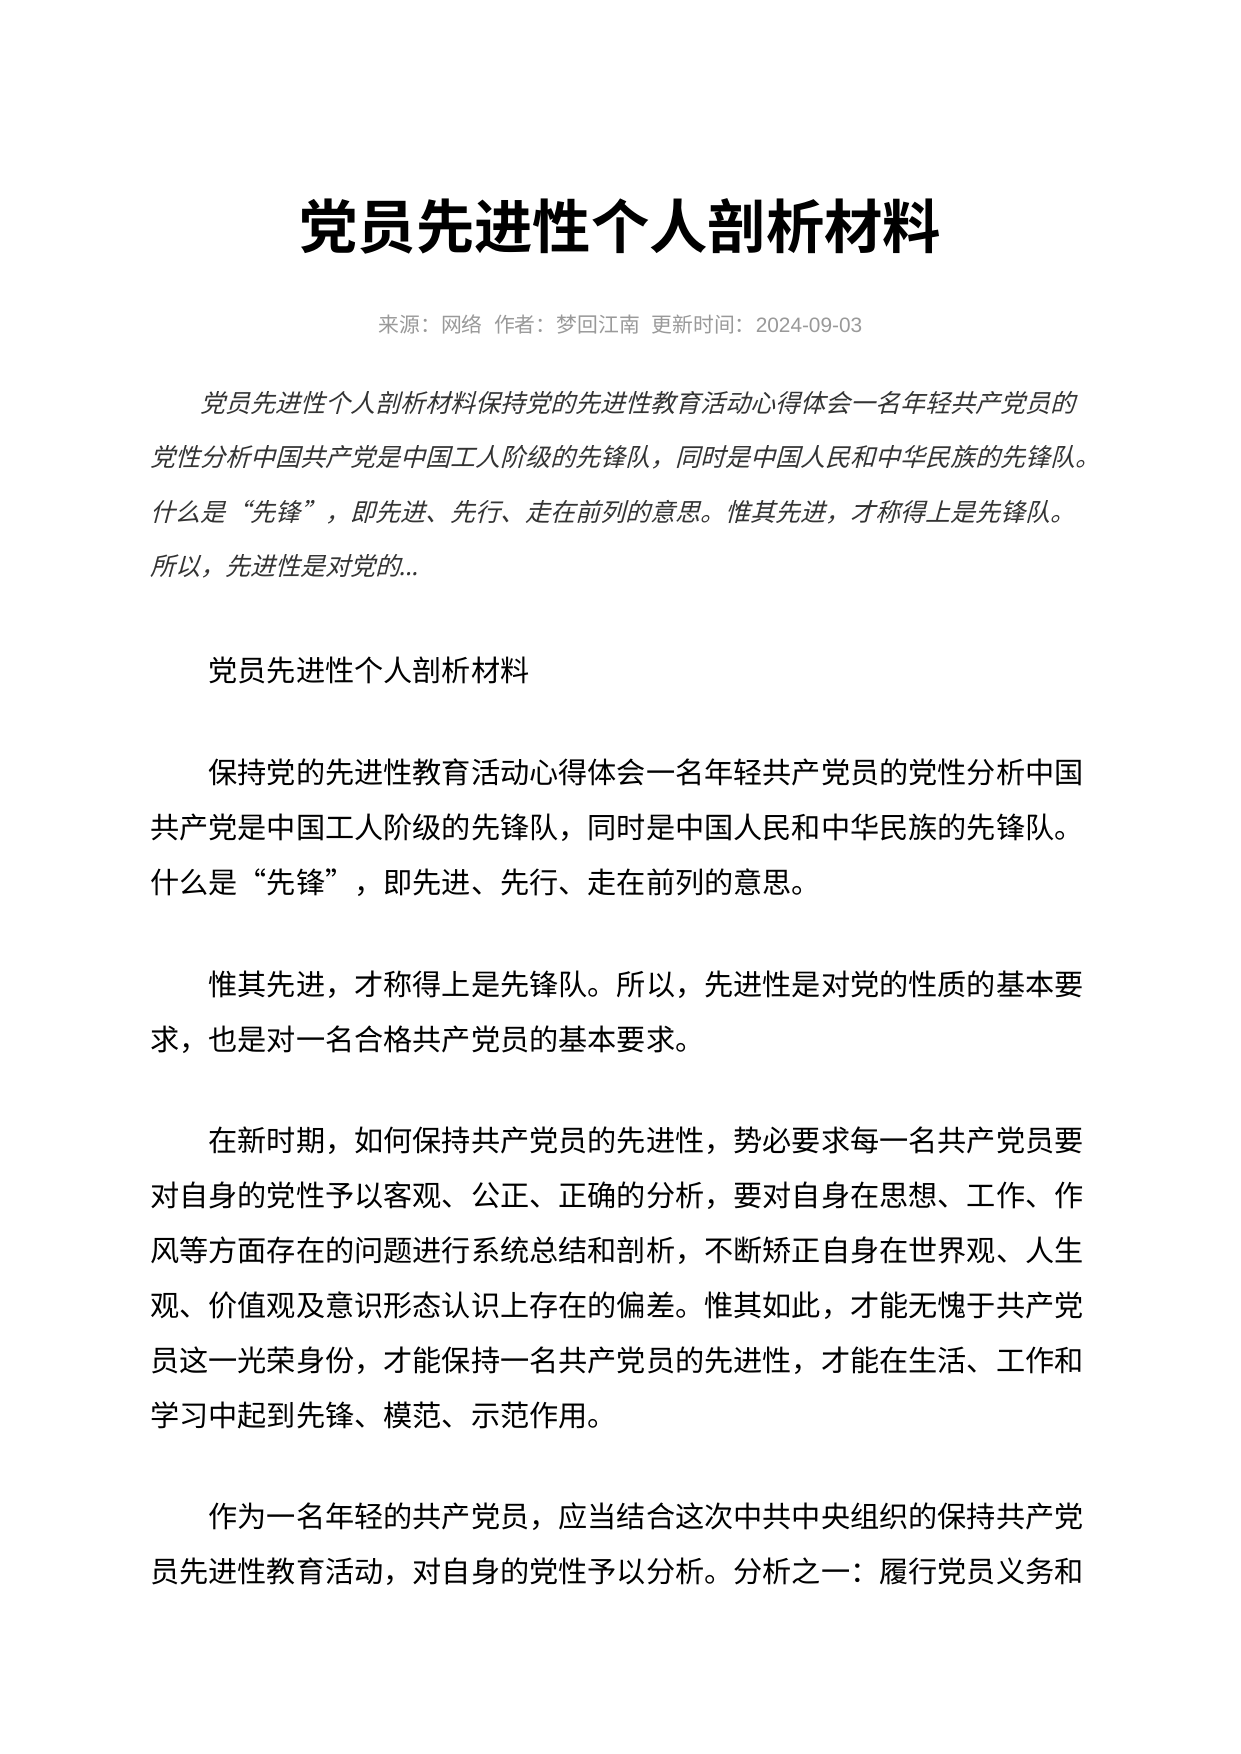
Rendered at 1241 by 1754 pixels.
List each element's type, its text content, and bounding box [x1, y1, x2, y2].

text 来源：网络 作者：梦回江南 更新时间：2024-09-03 [150, 313, 1090, 337]
text 党员先进性个人剖析材料保持党的先进性教育活动心得体会一名年轻共产党员的党性分析中国共产党是中国工人阶级的先锋队，同时是中国人民和中华民族的先锋队。什么是“先锋”，即先进、先行、走在前列的意思。惟其先进，才称得上是先锋队。所以，先进性是对党的... [150, 383, 1090, 583]
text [150, 1494, 1090, 1591]
text 保持党的先进性教育活动心得体会一名年轻共产党员的党性分析中国共产党是中国工人阶级的先锋队，同时是中国人民和中华民族的先锋队。什么是“先锋”，即先进、先行、走在前列的意思。 [150, 749, 1090, 902]
text 在新时期，如何保持共产党员的先进性，势必要求每一名共产党员要对自身的党性予以客观、公正、正确的分析，要对自身在思想、工作、作风等方面存在的问题进行系统总结和剖析，不断矫正自身在世界观、人生观、价值观及意识形态认识上存在的偏差。惟其如此，才能无愧于共产党员这一光荣身份，才能保持一名共产党员的先进性，才能在生活、工作和学习中起到先锋、模范、示范作用。 [150, 1118, 1090, 1434]
subtitle 党员先进性个人剖析材料 [150, 181, 1090, 266]
text 党员先进性个人剖析材料 [150, 648, 1090, 690]
text 惟其先进，才称得上是先锋队。所以，先进性是对党的性质的基本要求，也是对一名合格共产党员的基本要求。 [150, 961, 1090, 1058]
